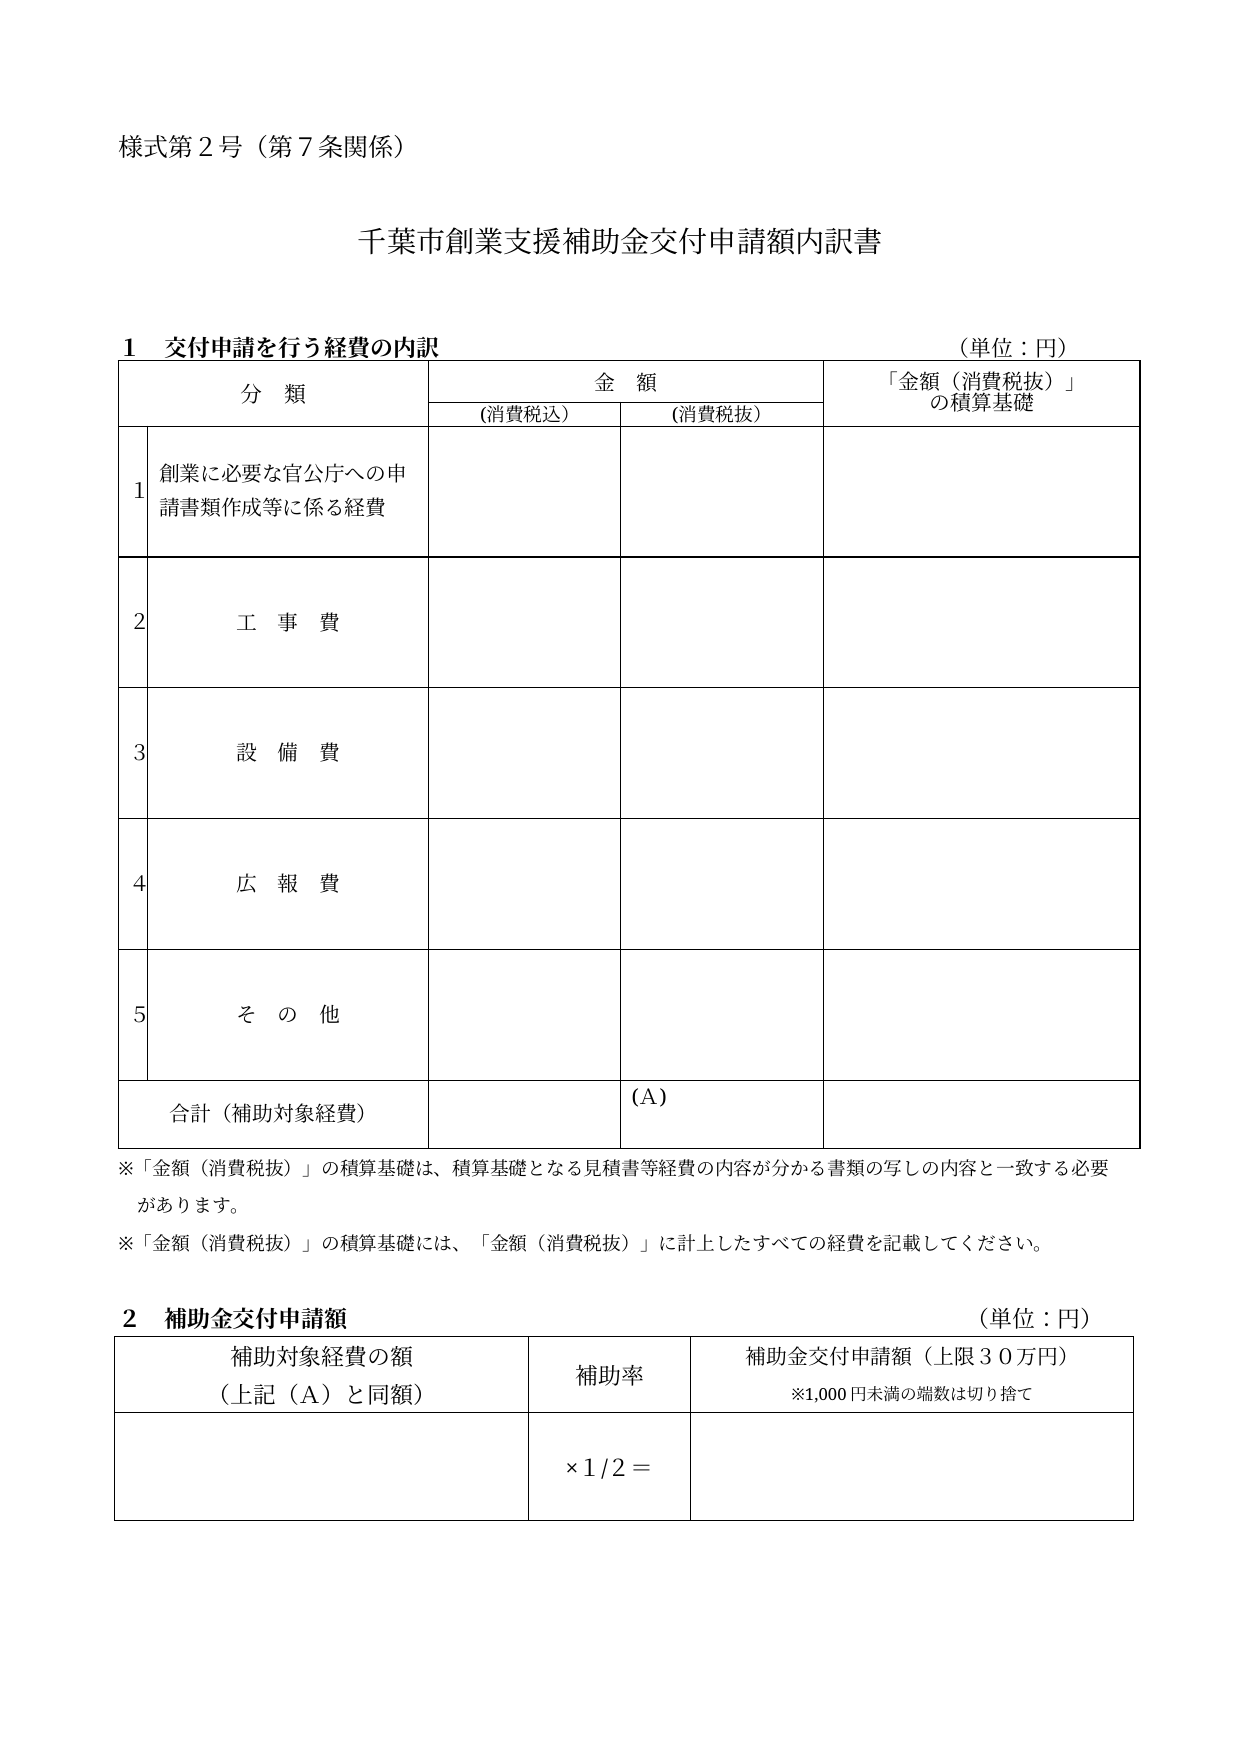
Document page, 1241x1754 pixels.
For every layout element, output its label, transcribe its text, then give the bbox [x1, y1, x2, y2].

table_cell [824, 950, 1139, 1080]
table_cell 工 事 費 [148, 558, 428, 687]
table_cell [621, 950, 823, 1080]
table_cell ３ [119, 688, 147, 818]
table_cell [429, 819, 620, 949]
table_cell ５ [119, 950, 147, 1080]
table_header 補助率 [529, 1337, 690, 1412]
text ※「金額（消費税抜）」の積算基礎は、積算基礎となる見積書等経費の内容が分かる書類の写しの内容と一致する必要があります。 [118, 1149, 1122, 1223]
table_cell [824, 427, 1139, 556]
table_cell ×１/２＝ [529, 1413, 690, 1519]
table_header 分 類 [119, 361, 428, 426]
table_cell [429, 427, 620, 556]
table_cell [621, 427, 823, 556]
table_cell １ [119, 427, 147, 556]
table_header 補助金交付申請額（上限３０万円） ※1,000円未満の端数は切り捨て [691, 1337, 1133, 1412]
text 千葉市創業支援補助金交付申請額内訳書 [118, 202, 1122, 277]
table_cell [824, 1081, 1139, 1147]
table_cell (消費税込） [429, 403, 620, 426]
table_cell ２ [119, 558, 147, 687]
table_cell 設 備 費 [148, 688, 428, 818]
table_header 「金額（消費税抜）」 の積算基礎 [824, 361, 1139, 426]
table_cell [115, 1413, 528, 1519]
table_cell [824, 688, 1139, 818]
table_cell そ の 他 [148, 950, 428, 1080]
text １ 交付申請を行う経費の内訳 （単位：円） [118, 339, 1122, 360]
table_cell [621, 558, 823, 687]
text 様式第２号（第７条関係） [118, 127, 1122, 164]
table_cell [824, 819, 1139, 949]
table_header 金 額 [429, 361, 823, 402]
text ２ 補助金交付申請額 （単位：円） [118, 1298, 1122, 1336]
table_cell [621, 688, 823, 818]
table_cell 広 報 費 [148, 819, 428, 949]
text ※「金額（消費税抜）」の積算基礎には、「金額（消費税抜）」に計上したすべての経費を記載してください。 [118, 1223, 1122, 1261]
table_cell [429, 950, 620, 1080]
table_cell (Ａ) [621, 1081, 823, 1147]
table_cell 創業に必要な官公庁への申請書類作成等に係る経費 [148, 427, 428, 556]
table_cell [429, 558, 620, 687]
table_cell (消費税抜） [621, 403, 823, 426]
table_header 補助対象経費の額 （上記（Ａ）と同額） [115, 1337, 528, 1412]
table_cell [824, 558, 1139, 687]
table_cell [429, 688, 620, 818]
table_cell [429, 1081, 620, 1147]
table_cell 合計（補助対象経費） [119, 1081, 428, 1147]
table_cell [691, 1413, 1133, 1519]
table_cell [621, 819, 823, 949]
table_cell ４ [119, 819, 147, 949]
